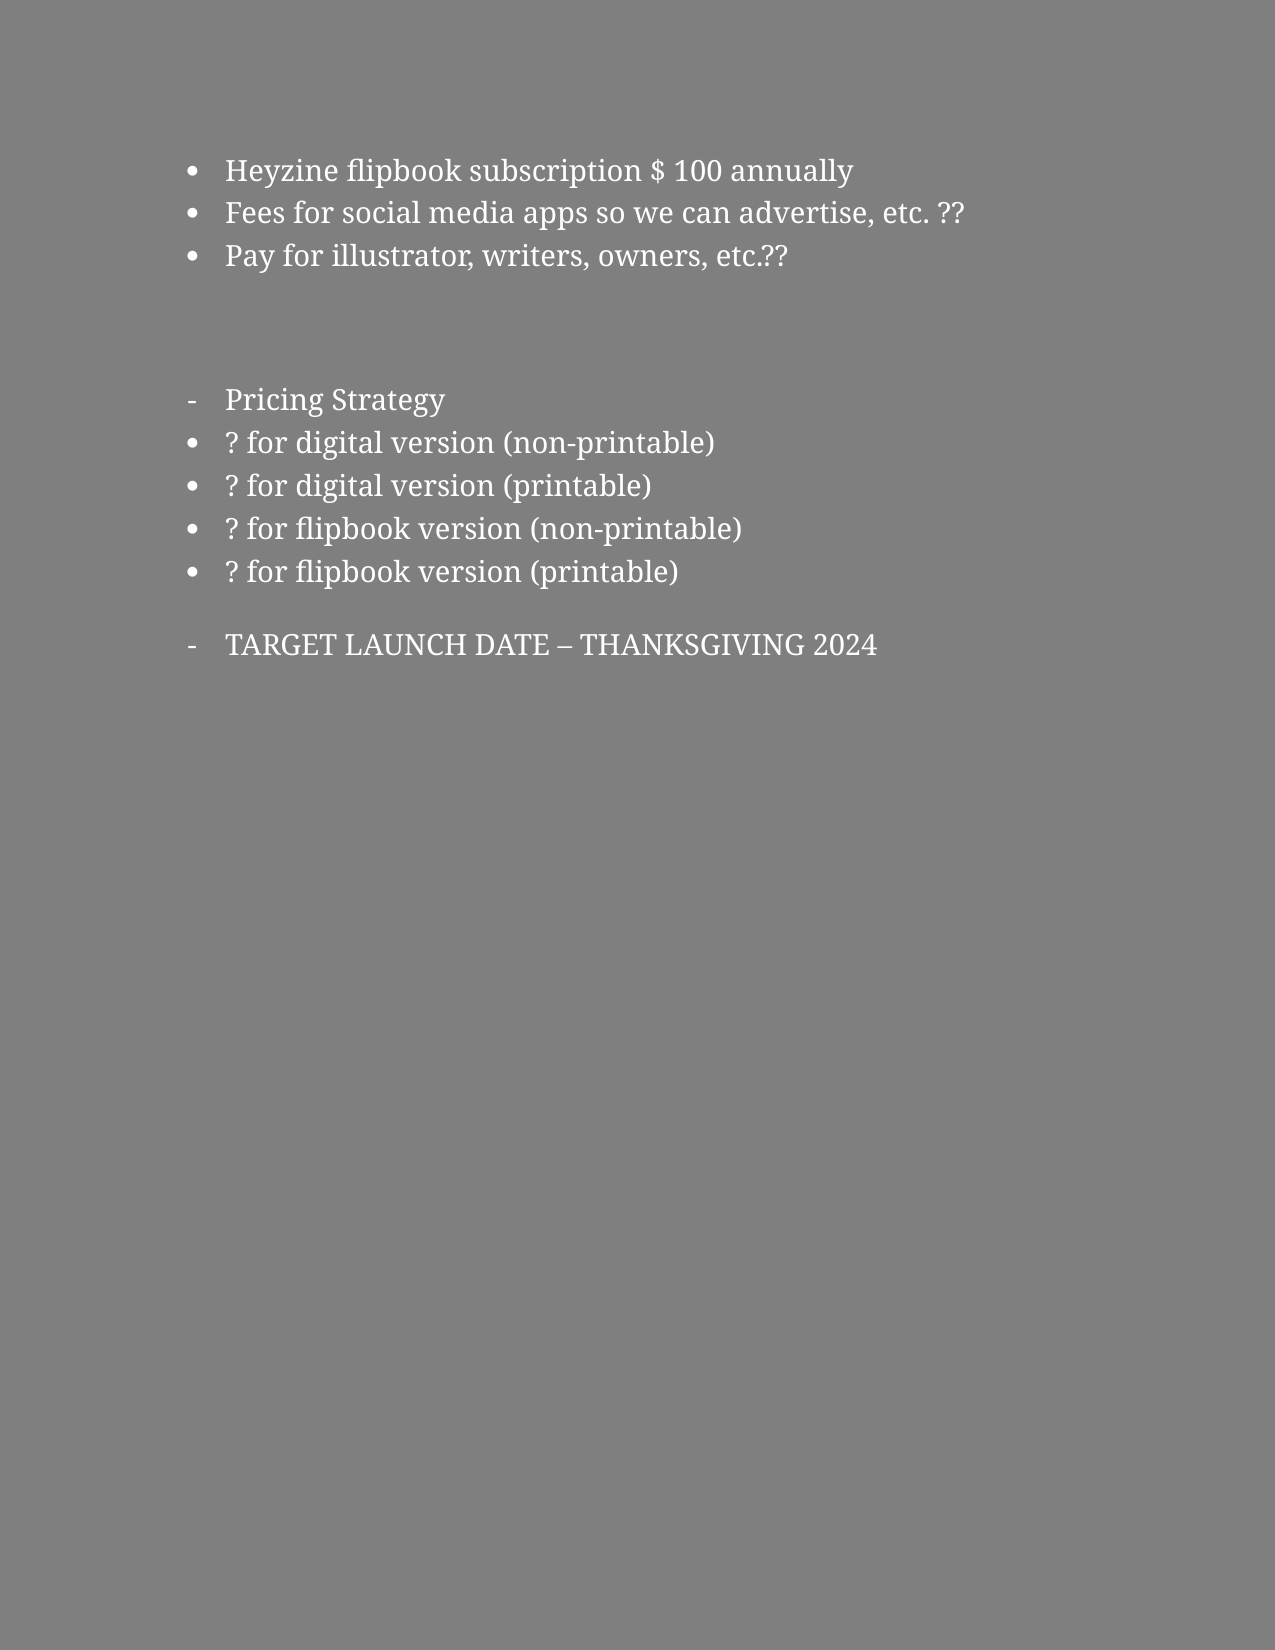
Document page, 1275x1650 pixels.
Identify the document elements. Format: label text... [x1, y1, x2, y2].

list ? for flipbook version (non-printable) [187, 508, 1125, 548]
list Pay for illustrator, writers, owners, etc.?? [187, 236, 1125, 275]
list ? for digital version (non-printable) [187, 422, 1125, 462]
list Heyzine flipbook subscription $ 100 annually [187, 150, 1125, 190]
list ? for flipbook version (printable) [187, 551, 1125, 591]
list TARGET LAUNCH DATE – THANKSGIVING 2024 [187, 624, 1125, 663]
list Pricing Strategy [187, 379, 1125, 419]
list ? for digital version (printable) [187, 465, 1125, 505]
list Fees for social media apps so we can advertise, etc. ?? [187, 193, 1125, 232]
